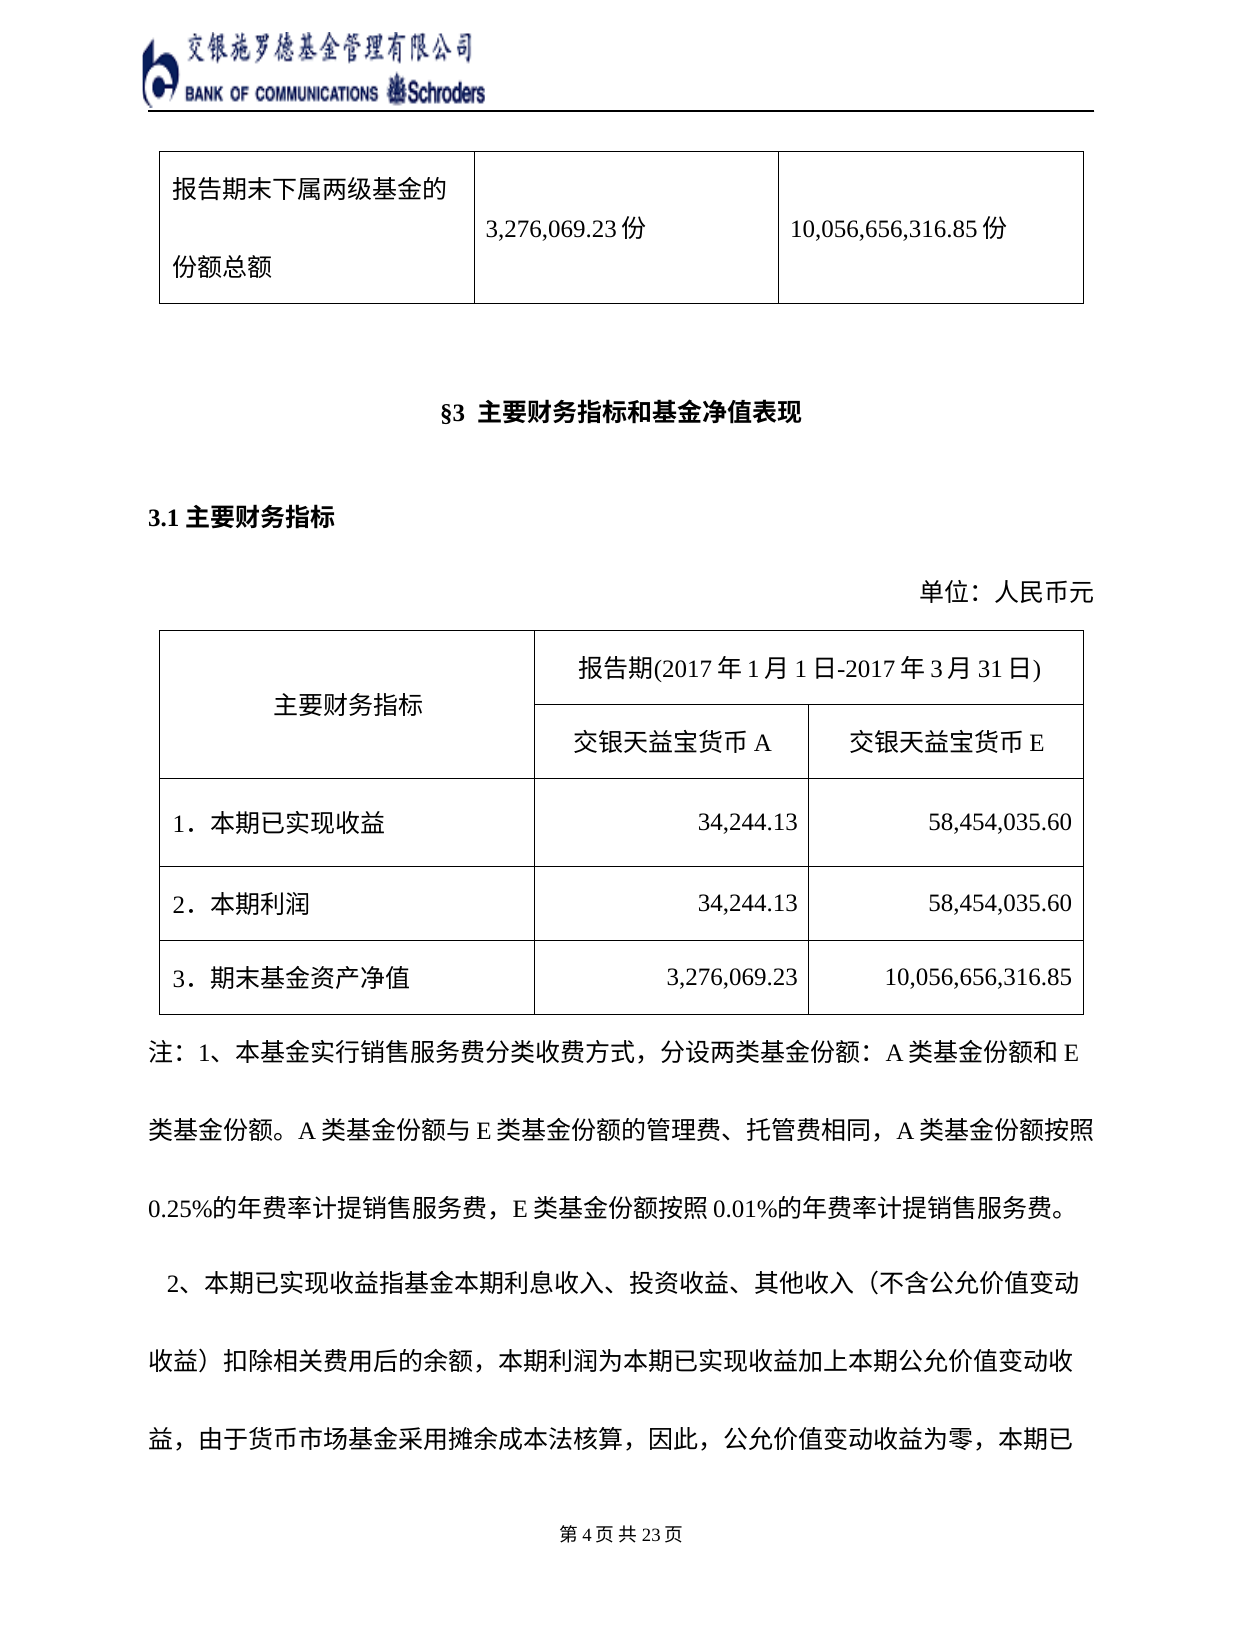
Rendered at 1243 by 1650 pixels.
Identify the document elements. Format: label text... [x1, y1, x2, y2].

table_cell 报告期末下属两级基金的份额总额 [160, 152, 474, 303]
table_cell 34,244.13 [535, 779, 808, 866]
table_cell 1．本期已实现收益 [160, 779, 534, 866]
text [148, 1249, 1094, 1470]
text 注：1、本基金实行销售服务费分类收费方式，分设两类基金份额：A类基金份额和E类基金份额。A类基金份额与E类基金份额的管理费、托管费相同，A类基金份额按照0.25%的年费率计提销售服务费，E类基金份额按照0.01%的年费率计提销售服务费。 [148, 1018, 1094, 1239]
table_header 主要财务指标 [160, 631, 534, 778]
table_cell 交银天益宝货币E [809, 705, 1083, 778]
subtitle §3 主要财务指标和基金净值表现 [148, 378, 1094, 443]
table_header 报告期(2017年1月1日-2017年3月31日) [535, 631, 1083, 704]
table_cell 交银天益宝货币A [535, 705, 808, 778]
picture [142, 32, 485, 108]
table_cell 2．本期利润 [160, 867, 534, 940]
table_cell 3,276,069.23 [535, 941, 808, 1014]
table_cell 34,244.13 [535, 867, 808, 940]
text 3.1 主要财务指标 [148, 483, 1094, 548]
table_cell 58,454,035.60 [809, 867, 1083, 940]
table_cell 3．期末基金资产净值 [160, 941, 534, 1014]
text 单位：人民币元 [149, 558, 1094, 623]
table_cell 3,276,069.23份 [475, 152, 778, 303]
table_cell 10,056,656,316.85 [809, 941, 1083, 1014]
table_cell 58,454,035.60 [809, 779, 1083, 866]
table_cell 10,056,656,316.85份 [779, 152, 1083, 303]
